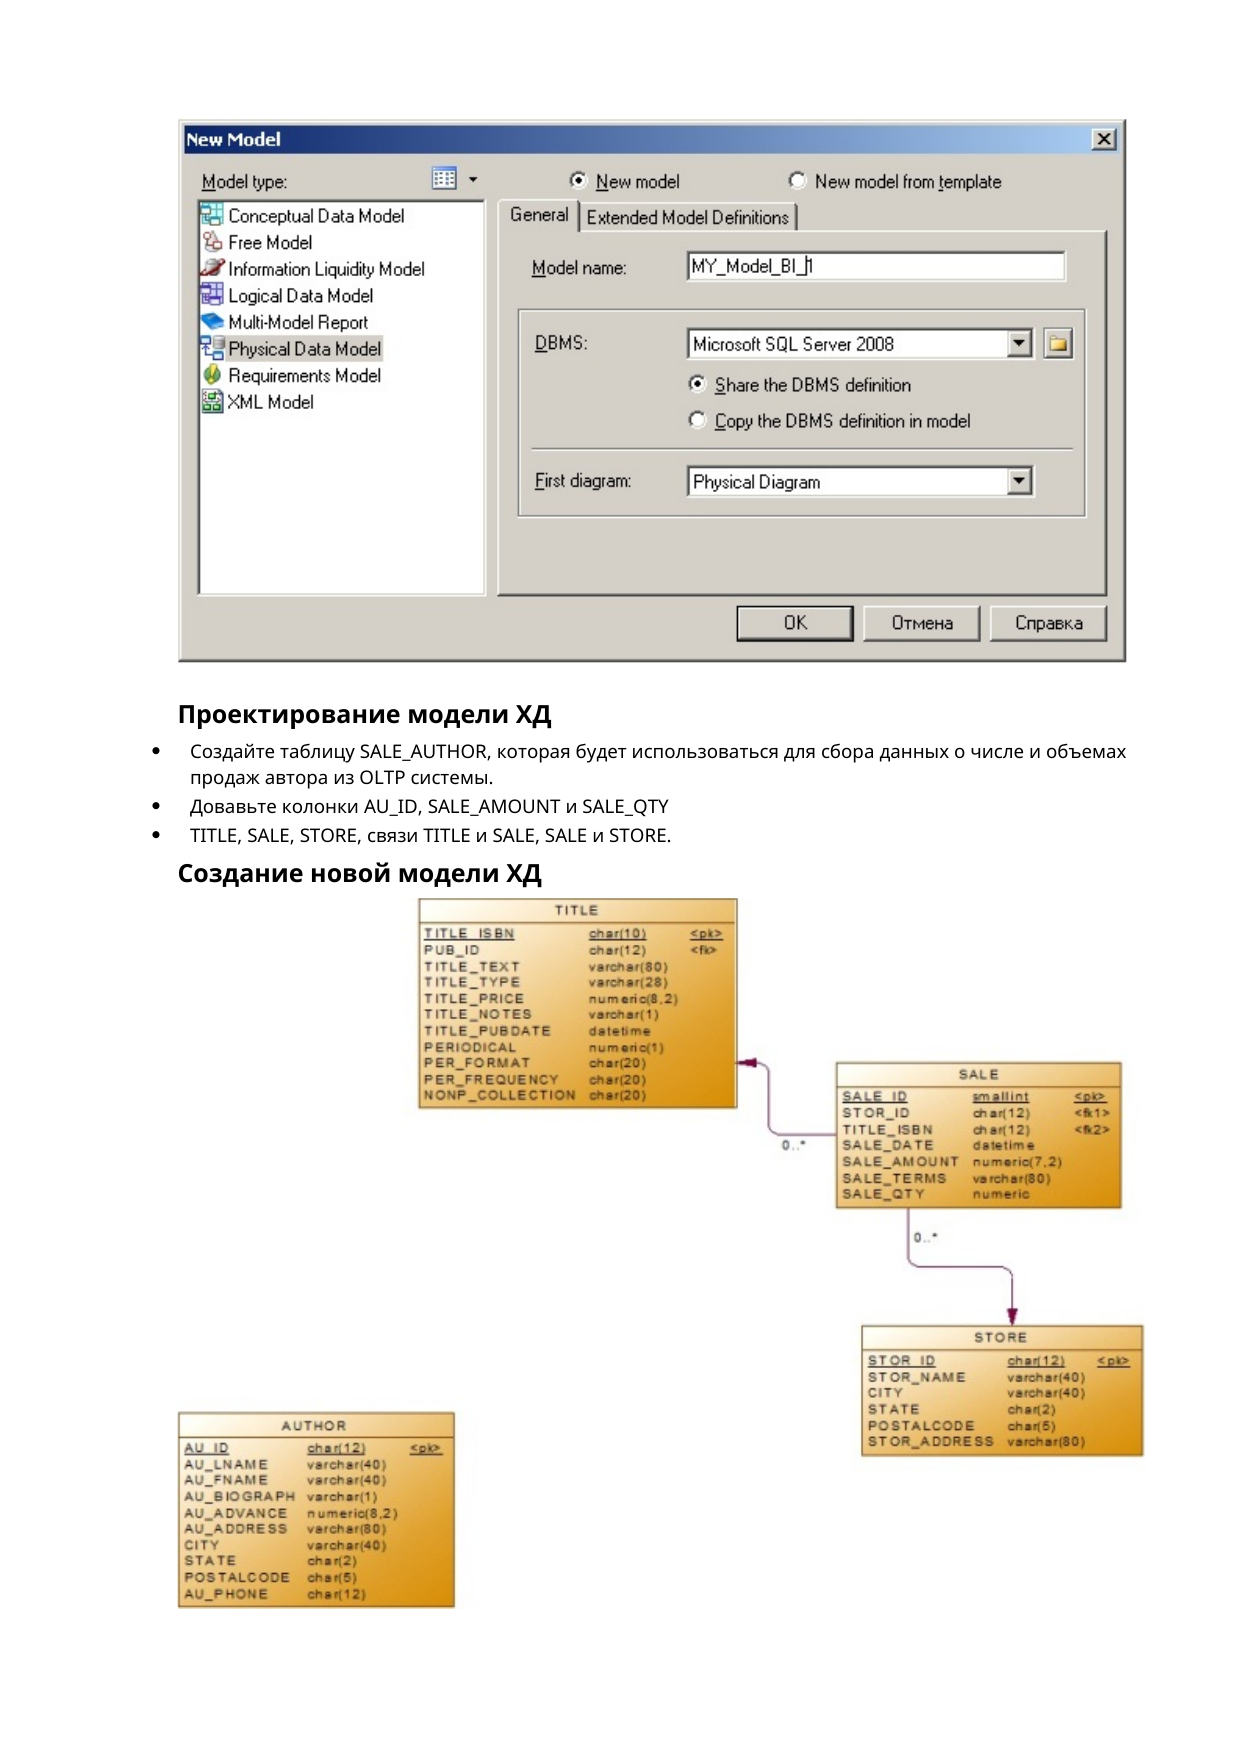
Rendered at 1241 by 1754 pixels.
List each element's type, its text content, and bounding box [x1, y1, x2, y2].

list TITLE, SALE, STORE, связи TITLE и SALE, SALE и STORE. [152, 823, 1152, 848]
text Создание новой модели ХД [177, 856, 1152, 890]
picture [177, 118, 1128, 664]
text Проектирование модели ХД [177, 697, 1152, 731]
list Довавьте колонки AU_ID, SALE_AMOUNT и SALE_QTY [152, 793, 1152, 819]
list Создайте таблицу SALE_AUTHOR, которая будет использоваться для сбора данных о числе и объемах продаж автора из OLTP системы. [152, 739, 1152, 790]
picture [177, 898, 1146, 1609]
